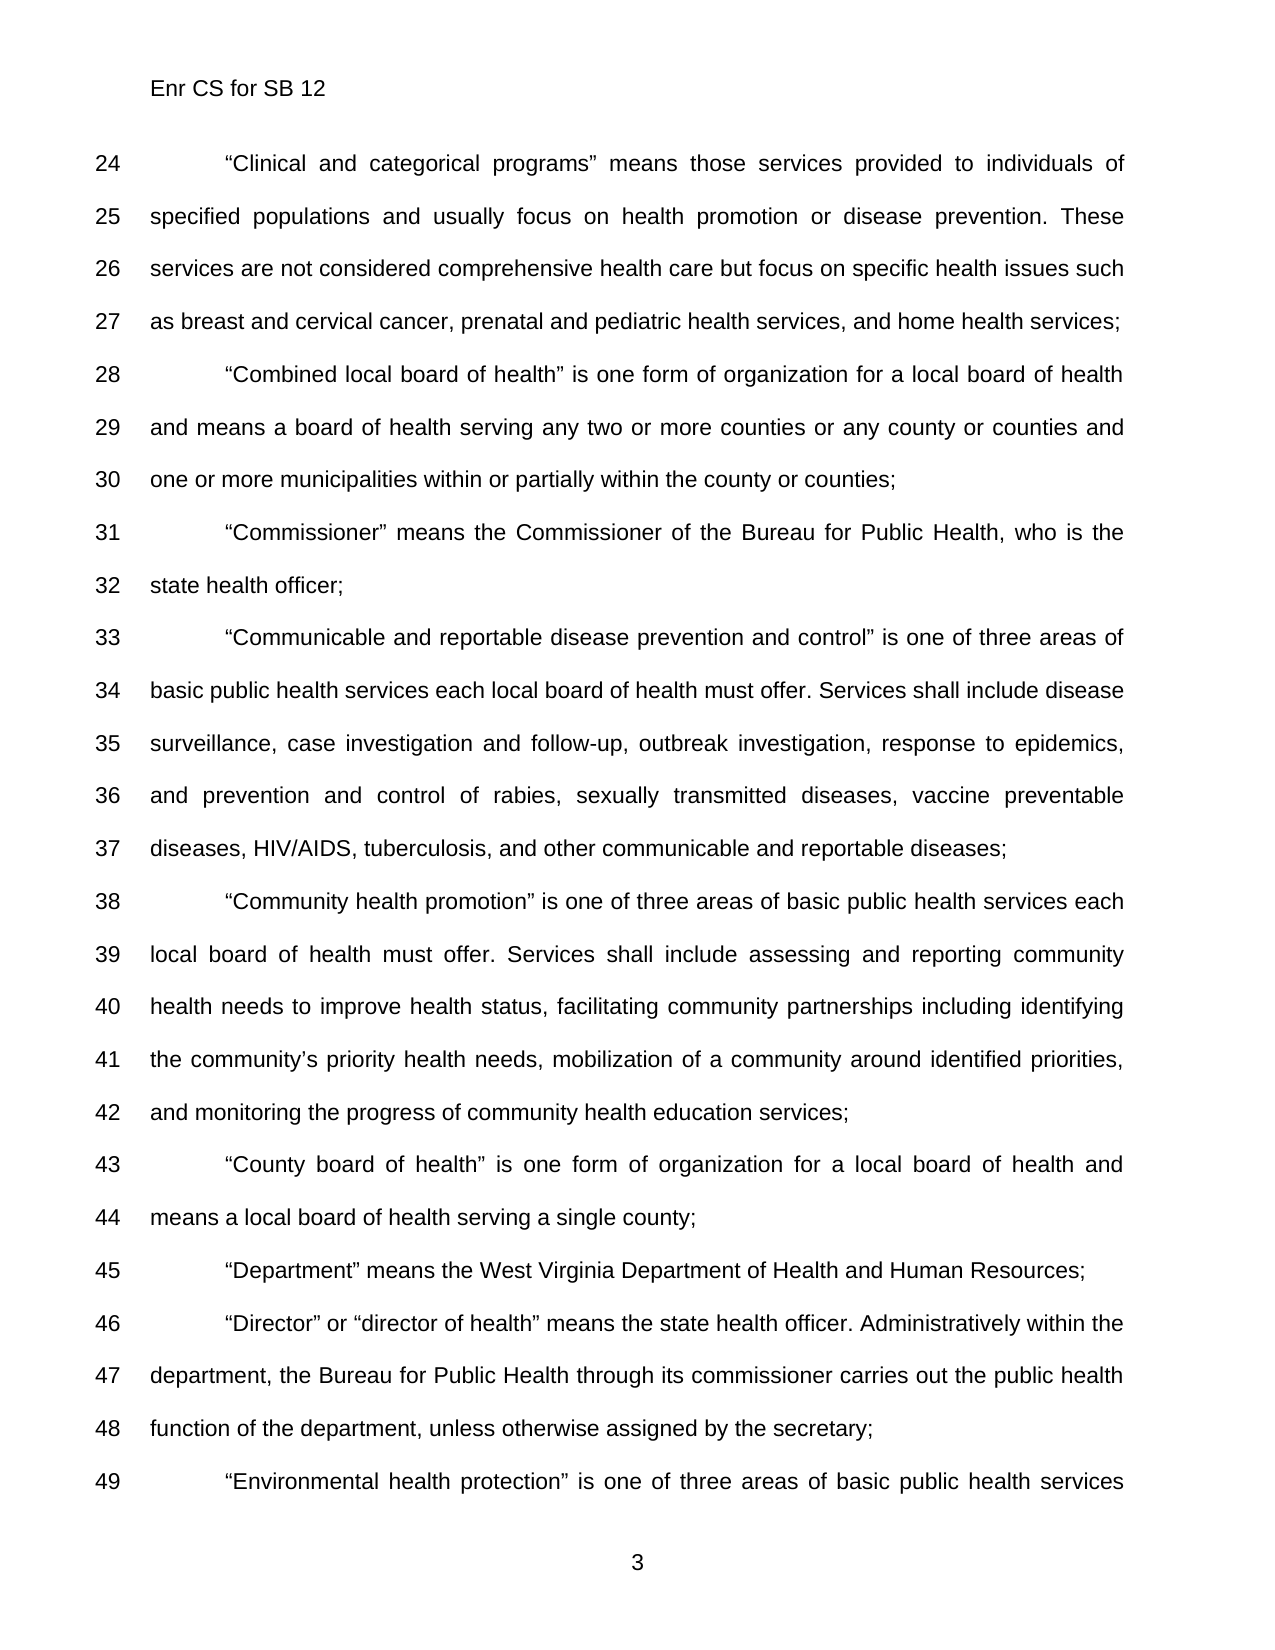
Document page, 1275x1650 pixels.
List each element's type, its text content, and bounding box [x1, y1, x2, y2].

text “County board of health” is one form of organization for a local board of health and means a local board of health serving a single county; [150, 1151, 1125, 1231]
text “Community health promotion” is one of three areas of basic public health services each local board of health must offer. Services shall include assessing and reporting community health needs to improve health status, facilitating community partnerships including identifying the community’s priority health needs, mobilization of a community around identified priorities, and monitoring the progress of community health education services; [150, 888, 1125, 1125]
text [150, 1468, 1125, 1494]
text “Department” means the West Virginia Department of Health and Human Resources; [150, 1257, 1125, 1283]
text “Combined local board of health” is one form of organization for a local board of health and means a board of health serving any two or more counties or any county or counties and one or more municipalities within or partially within the county or counties; [150, 361, 1125, 493]
text “Clinical and categorical programs” means those services provided to individuals of specified populations and usually focus on health promotion or disease prevention. These services are not considered comprehensive health care but focus on specific health issues such as breast and cervical cancer, prenatal and pediatric health services, and home health services; [150, 150, 1125, 334]
text “Director” or “director of health” means the state health officer. Administratively within the department, the Bureau for Public Health through its commissioner carries out the public health function of the department, unless otherwise assigned by the secretary; [150, 1309, 1125, 1441]
text “Communicable and reportable disease prevention and control” is one of three areas of basic public health services each local board of health must offer. Services shall include disease surveillance, case investigation and follow-up, outbreak investigation, response to epidemics, and prevention and control of rabies, sexually transmitted diseases, vaccine preventable diseases, HIV/AIDS, tuberculosis, and other communicable and reportable diseases; [150, 624, 1125, 862]
text “Commissioner” means the Commissioner of the Bureau for Public Health, who is the state health officer; [150, 519, 1125, 598]
